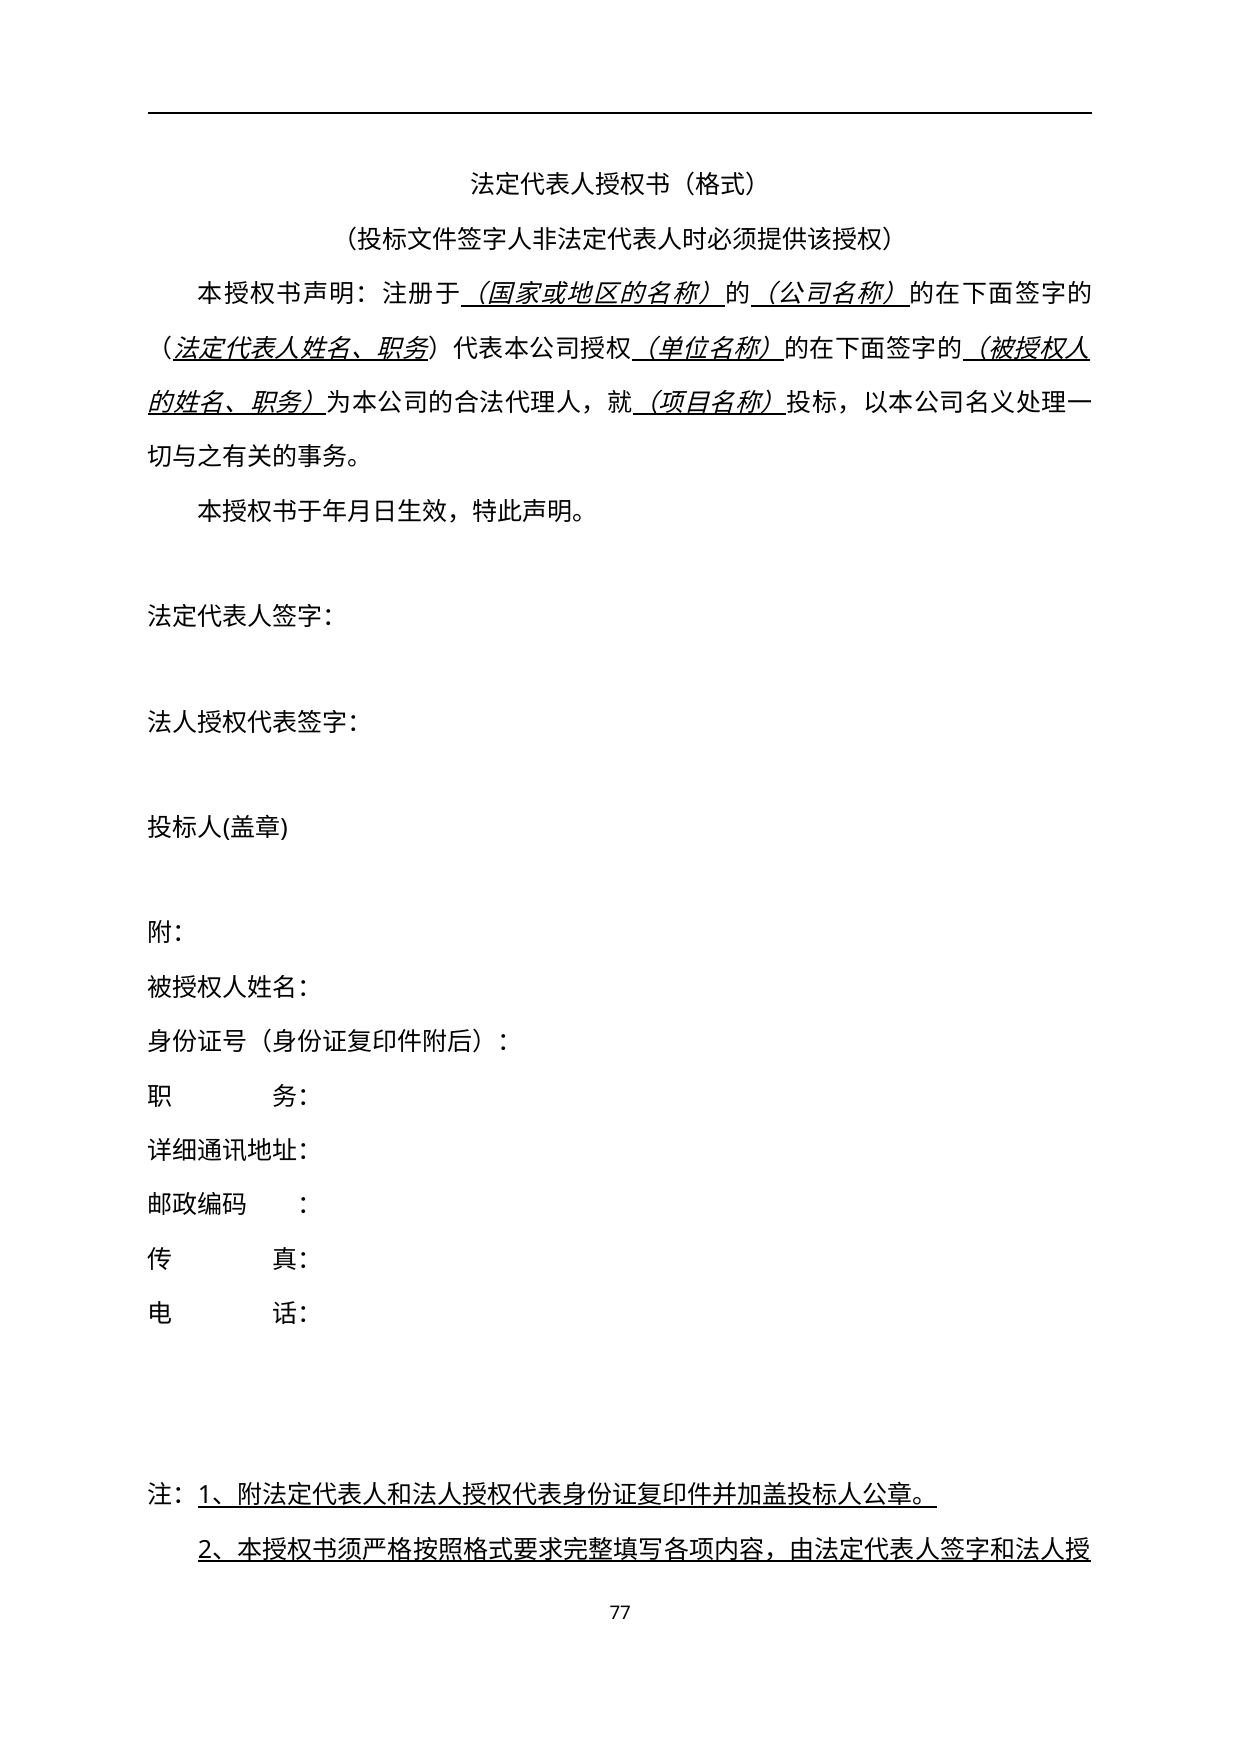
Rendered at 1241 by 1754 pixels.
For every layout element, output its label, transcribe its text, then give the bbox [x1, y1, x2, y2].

text 附： [148, 913, 1092, 949]
text 注：1、附法定代表人和法人授权代表身份证复印件并加盖投标人公章。 [148, 1475, 1092, 1511]
text 法定代表人授权书（格式） [148, 165, 1092, 201]
text 详细通讯地址： [148, 1130, 1092, 1167]
text 被授权人姓名： [148, 967, 1092, 1003]
text 法人授权代表签字： [148, 702, 1092, 738]
text 本授权书于年月日生效，特此声明。 [148, 491, 1092, 527]
text 邮政编码 ： [148, 1185, 1092, 1221]
text 本授权书声明：注册于（国家或地区的名称）的（公司名称）的在下面签字的（法定代表人姓名、职务）代表本公司授权（单位名称）的在下面签字的（被授权人的姓名、职务）为本公司的合法代理人，就（项目名称）投标，以本公司名义处理一切与之有关的事务。 [148, 274, 1092, 473]
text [148, 1529, 1092, 1566]
text （投标文件签字人非法定代表人时必须提供该授权） [148, 219, 1092, 256]
text 电 话： [148, 1293, 1092, 1330]
text 职 务： [148, 1076, 1092, 1112]
text 投标人(盖章) [148, 807, 1092, 844]
text 传 真： [148, 1239, 1092, 1275]
text 身份证号（身份证复印件附后）： [148, 1022, 1092, 1058]
text 法定代表人签字： [148, 597, 1092, 633]
